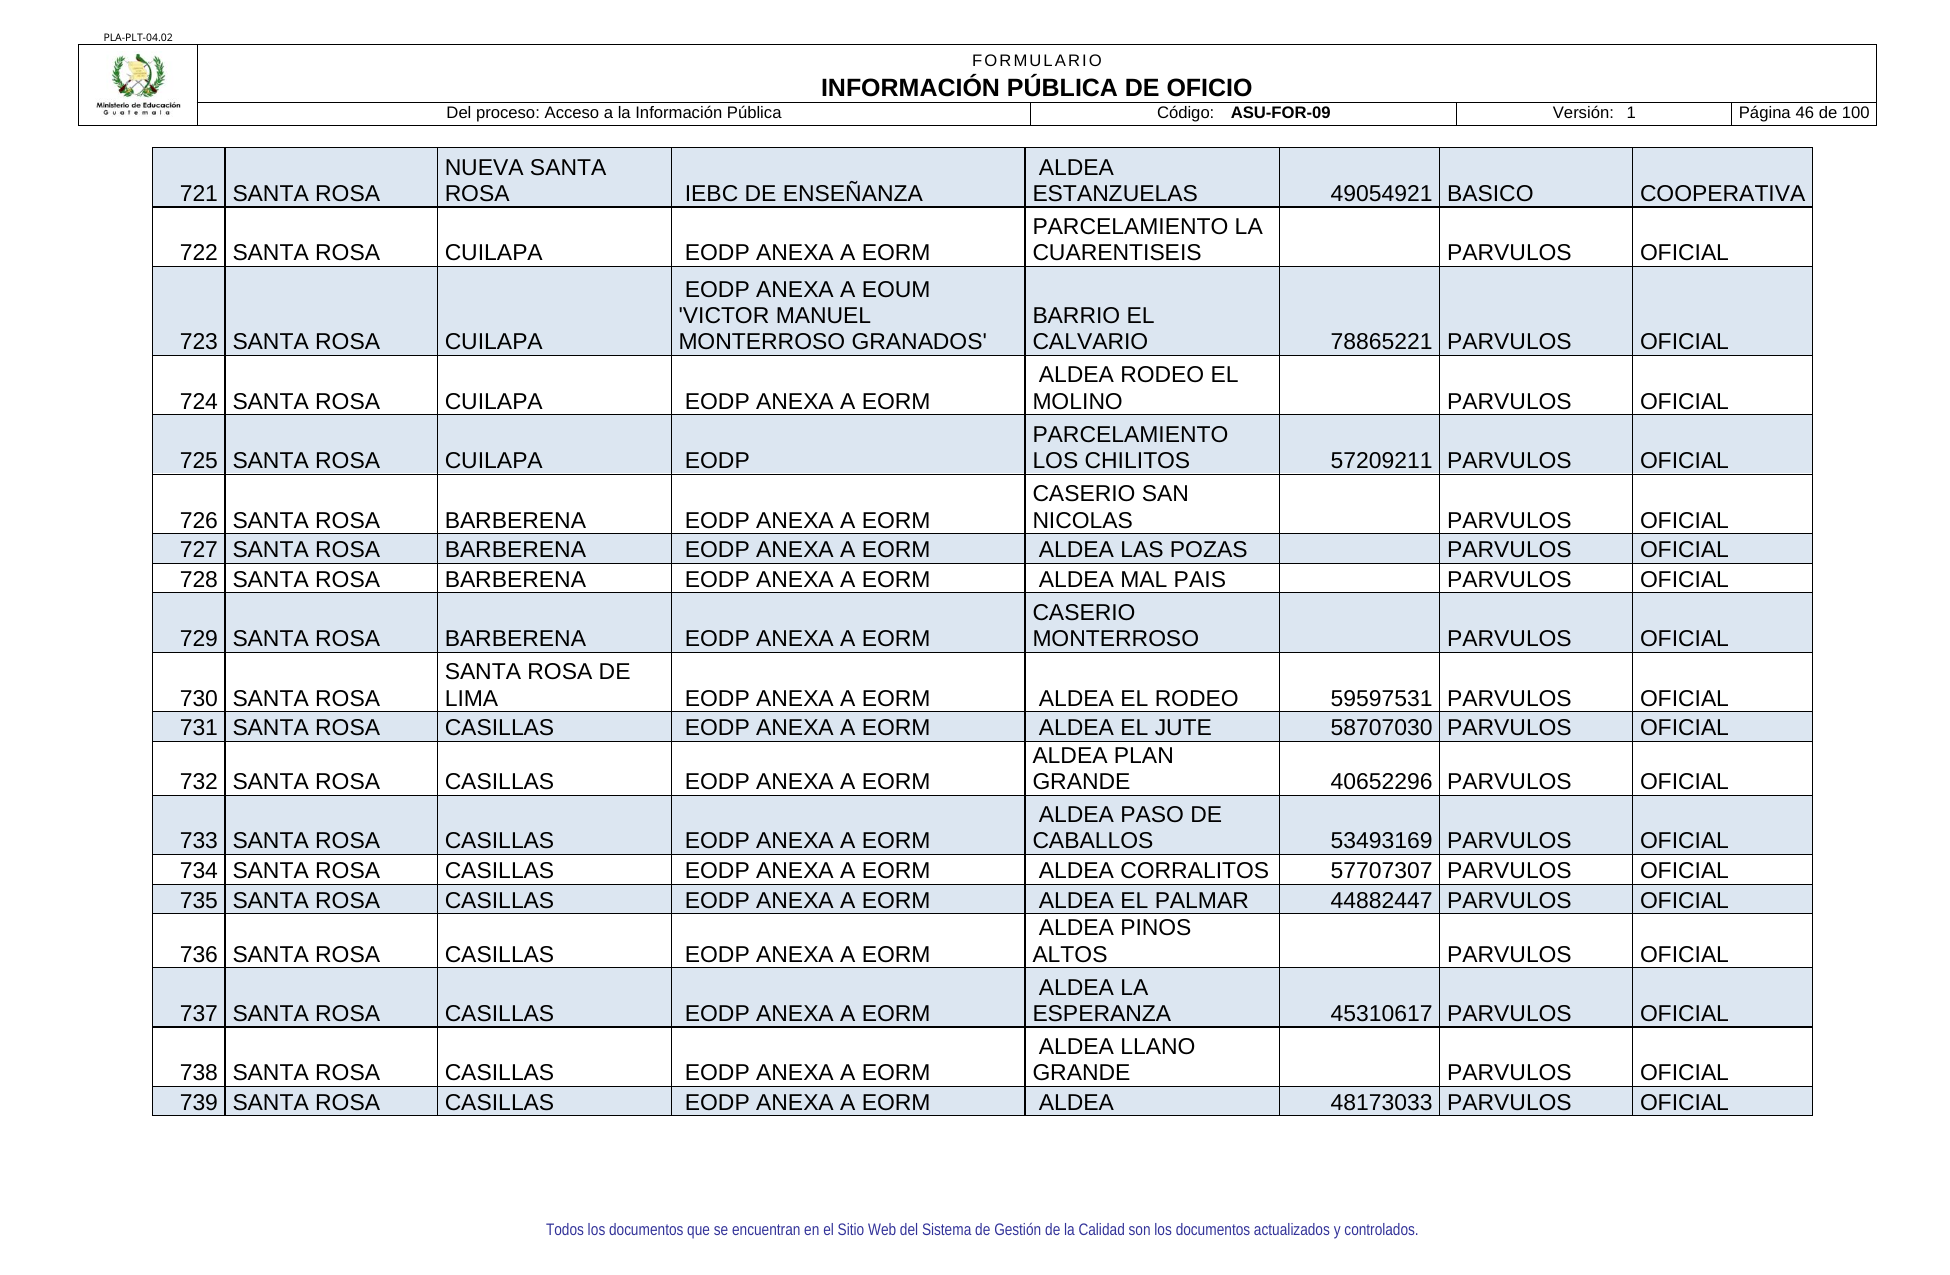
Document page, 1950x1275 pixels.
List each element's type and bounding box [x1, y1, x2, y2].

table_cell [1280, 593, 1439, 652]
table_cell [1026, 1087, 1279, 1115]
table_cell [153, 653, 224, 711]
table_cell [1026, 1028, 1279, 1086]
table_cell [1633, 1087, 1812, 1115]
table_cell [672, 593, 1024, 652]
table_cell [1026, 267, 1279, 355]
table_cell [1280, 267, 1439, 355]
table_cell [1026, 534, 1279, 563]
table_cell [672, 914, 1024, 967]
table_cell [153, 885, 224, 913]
picture [95, 51, 181, 117]
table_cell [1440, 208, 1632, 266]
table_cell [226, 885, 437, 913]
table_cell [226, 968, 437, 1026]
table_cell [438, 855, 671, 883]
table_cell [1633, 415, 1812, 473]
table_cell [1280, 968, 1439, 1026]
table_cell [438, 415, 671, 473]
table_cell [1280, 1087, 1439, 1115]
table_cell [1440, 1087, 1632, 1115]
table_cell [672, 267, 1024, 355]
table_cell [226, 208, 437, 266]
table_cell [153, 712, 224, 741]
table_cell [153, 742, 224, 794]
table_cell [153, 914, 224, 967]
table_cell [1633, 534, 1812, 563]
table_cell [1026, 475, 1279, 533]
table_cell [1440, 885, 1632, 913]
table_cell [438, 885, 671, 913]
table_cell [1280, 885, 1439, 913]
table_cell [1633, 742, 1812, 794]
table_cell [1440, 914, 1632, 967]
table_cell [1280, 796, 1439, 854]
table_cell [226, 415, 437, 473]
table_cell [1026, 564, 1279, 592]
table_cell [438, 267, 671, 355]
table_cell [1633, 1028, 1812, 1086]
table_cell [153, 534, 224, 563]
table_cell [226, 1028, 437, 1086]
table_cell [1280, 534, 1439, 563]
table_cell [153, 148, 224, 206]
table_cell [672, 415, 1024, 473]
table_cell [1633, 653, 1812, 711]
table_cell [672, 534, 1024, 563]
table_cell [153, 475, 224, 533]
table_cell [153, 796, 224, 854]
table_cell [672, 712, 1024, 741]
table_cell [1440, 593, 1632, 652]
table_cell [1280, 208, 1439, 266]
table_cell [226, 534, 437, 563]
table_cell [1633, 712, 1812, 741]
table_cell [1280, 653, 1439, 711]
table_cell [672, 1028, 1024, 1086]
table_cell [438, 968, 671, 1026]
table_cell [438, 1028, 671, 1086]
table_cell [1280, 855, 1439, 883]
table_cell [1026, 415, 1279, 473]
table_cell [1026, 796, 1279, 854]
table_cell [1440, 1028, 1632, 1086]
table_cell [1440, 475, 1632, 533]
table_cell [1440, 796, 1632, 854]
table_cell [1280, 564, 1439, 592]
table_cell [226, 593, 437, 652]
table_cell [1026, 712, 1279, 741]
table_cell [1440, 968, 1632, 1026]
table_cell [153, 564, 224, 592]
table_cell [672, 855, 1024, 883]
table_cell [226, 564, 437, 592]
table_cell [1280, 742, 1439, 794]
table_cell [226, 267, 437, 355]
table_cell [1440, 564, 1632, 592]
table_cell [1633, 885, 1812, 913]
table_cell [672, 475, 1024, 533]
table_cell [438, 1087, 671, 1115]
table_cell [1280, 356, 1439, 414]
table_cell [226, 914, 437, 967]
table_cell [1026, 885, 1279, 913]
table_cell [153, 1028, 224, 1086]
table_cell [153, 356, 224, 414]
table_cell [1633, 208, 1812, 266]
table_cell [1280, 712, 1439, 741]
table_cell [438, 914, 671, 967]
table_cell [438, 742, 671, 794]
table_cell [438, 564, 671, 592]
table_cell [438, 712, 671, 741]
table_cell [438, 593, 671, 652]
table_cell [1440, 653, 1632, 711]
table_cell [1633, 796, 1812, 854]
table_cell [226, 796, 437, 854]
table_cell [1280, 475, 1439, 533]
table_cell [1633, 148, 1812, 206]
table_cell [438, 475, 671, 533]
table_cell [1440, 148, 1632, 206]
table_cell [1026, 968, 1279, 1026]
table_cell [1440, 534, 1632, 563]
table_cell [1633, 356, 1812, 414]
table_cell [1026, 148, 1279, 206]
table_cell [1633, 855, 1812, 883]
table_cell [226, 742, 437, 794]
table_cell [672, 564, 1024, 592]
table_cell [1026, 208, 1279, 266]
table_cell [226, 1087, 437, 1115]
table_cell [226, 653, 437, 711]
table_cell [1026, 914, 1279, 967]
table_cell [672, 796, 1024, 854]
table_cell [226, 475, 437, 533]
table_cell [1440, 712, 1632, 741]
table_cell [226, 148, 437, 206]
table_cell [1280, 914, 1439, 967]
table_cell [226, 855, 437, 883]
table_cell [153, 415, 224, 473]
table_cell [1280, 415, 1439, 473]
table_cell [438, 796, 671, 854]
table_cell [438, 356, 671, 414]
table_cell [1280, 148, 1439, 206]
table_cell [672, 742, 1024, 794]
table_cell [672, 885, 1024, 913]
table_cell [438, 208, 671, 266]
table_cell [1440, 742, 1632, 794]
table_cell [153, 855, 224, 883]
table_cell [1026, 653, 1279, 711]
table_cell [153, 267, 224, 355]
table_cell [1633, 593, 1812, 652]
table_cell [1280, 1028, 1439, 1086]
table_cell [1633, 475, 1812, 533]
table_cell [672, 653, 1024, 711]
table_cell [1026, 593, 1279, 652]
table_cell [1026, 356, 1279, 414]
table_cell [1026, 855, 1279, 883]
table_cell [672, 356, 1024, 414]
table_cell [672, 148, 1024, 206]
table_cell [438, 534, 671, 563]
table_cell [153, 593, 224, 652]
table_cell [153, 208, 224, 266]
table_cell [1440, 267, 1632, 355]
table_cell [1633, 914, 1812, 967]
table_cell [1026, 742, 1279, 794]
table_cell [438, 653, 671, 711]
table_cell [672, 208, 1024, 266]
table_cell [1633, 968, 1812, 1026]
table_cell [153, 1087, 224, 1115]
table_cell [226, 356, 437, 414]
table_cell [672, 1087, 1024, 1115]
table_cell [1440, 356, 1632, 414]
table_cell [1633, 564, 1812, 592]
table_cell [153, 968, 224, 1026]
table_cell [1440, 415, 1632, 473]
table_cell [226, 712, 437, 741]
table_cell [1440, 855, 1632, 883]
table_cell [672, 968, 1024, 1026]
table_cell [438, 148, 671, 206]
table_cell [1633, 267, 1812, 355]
